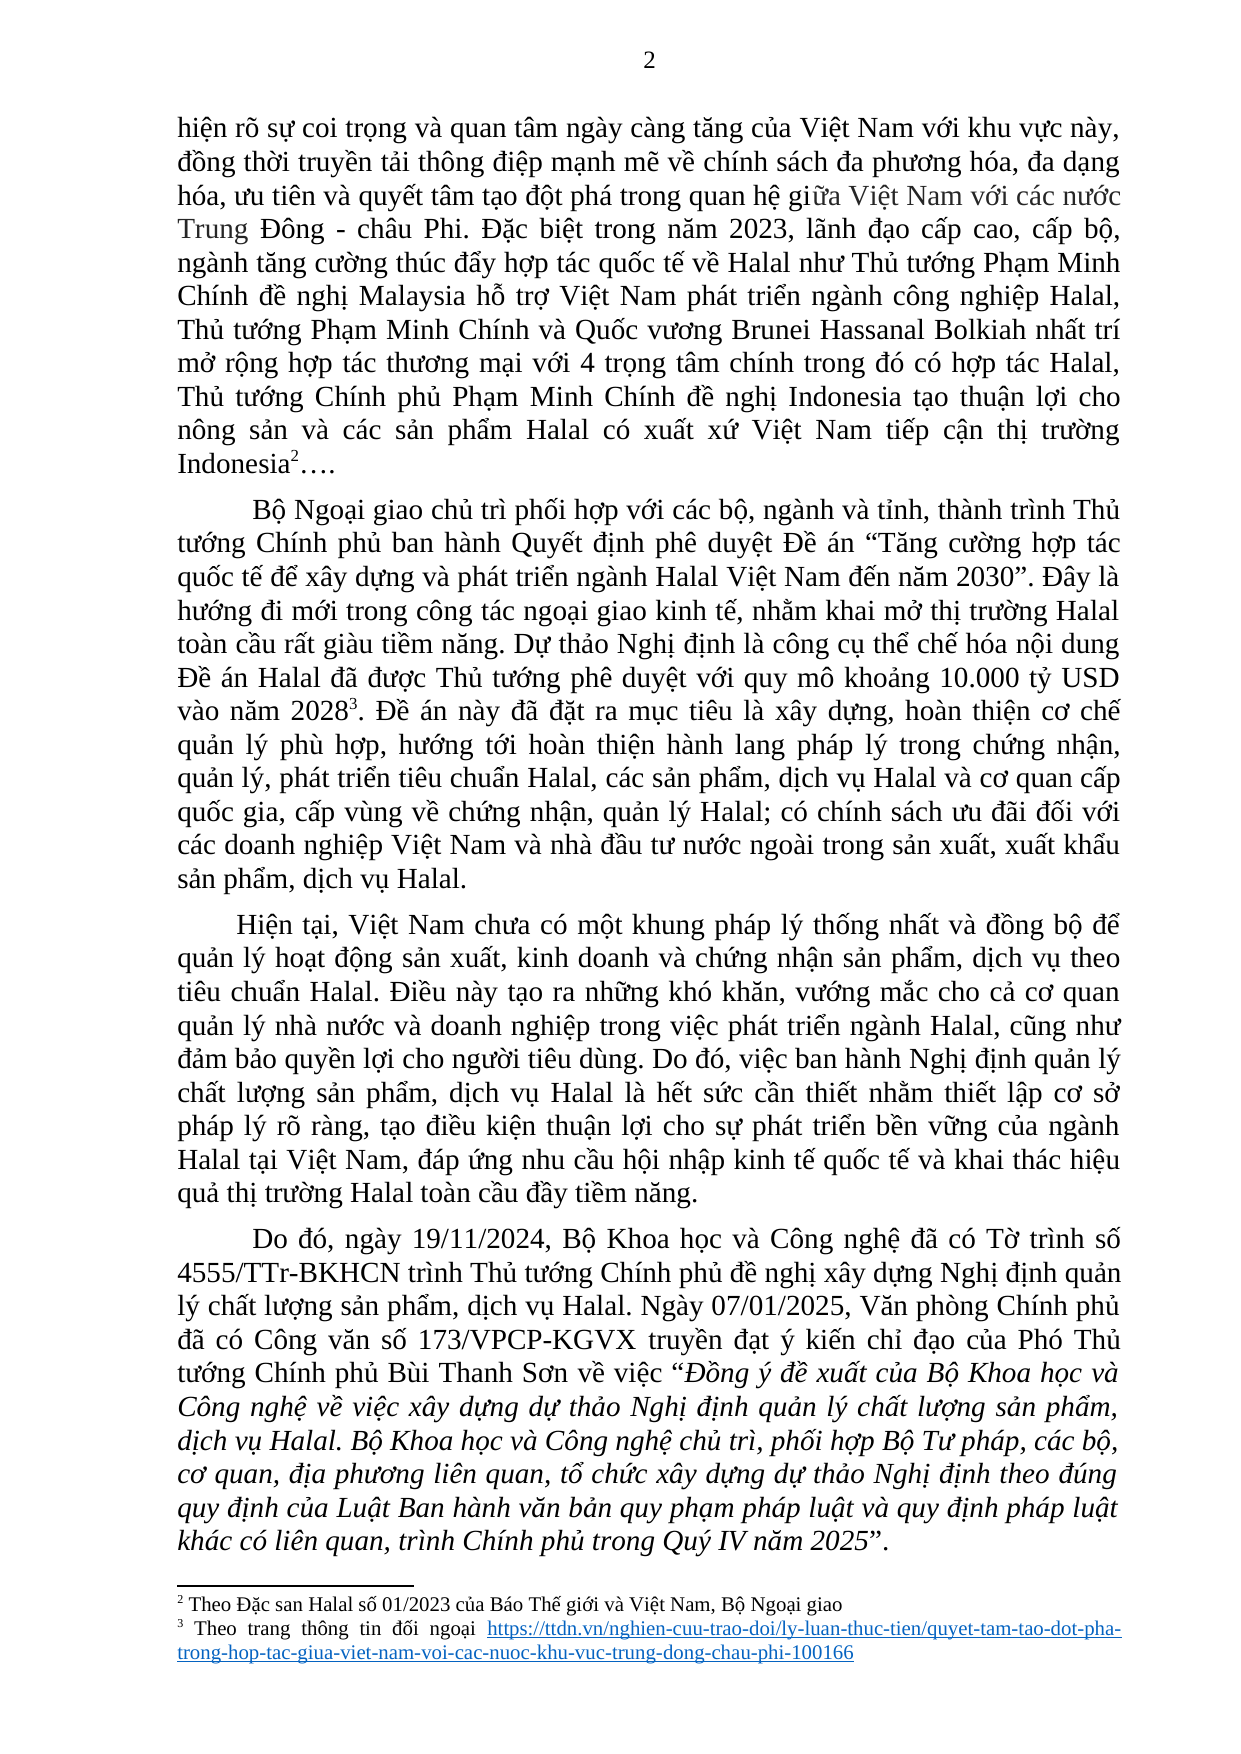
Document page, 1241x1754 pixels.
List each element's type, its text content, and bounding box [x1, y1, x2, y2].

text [177, 111, 1122, 479]
text Hiện tại, Việt Nam chưa có một khung pháp lý thống nhất và đồng bộ để quản lý hoạt động sản xuất, kinh doanh và chứng nhận sản phẩm, dịch vụ theo tiêu chuẩn Halal. Điều này tạo ra những khó khăn, vướng mắc cho cả cơ quan quản lý nhà nước và doanh nghiệp trong việc phát triển ngành Halal, cũng như đảm bảo quyền lợi cho người tiêu dùng. Do đó, việc ban hành Nghị định quản lý chất lượng sản phẩm, dịch vụ Halal là hết sức cần thiết nhằm thiết lập cơ sở pháp lý rõ ràng, tạo điều kiện thuận lợi cho sự phát triển bền vững của ngành Halal tại Việt Nam, đáp ứng nhu cầu hội nhập kinh tế quốc tế và khai thác hiệu quả thị trường Halal toàn cầu đầy tiềm năng. [177, 907, 1122, 1209]
text Do đó, ngày 19/11/2024, Bộ Khoa học và Công nghệ đã có Tờ trình số 4555/TTr-BKHCN trình Thủ tướng Chính phủ đề nghị xây dựng Nghị định quản lý chất lượng sản phẩm, dịch vụ Halal. Ngày 07/01/2025, Văn phòng Chính phủ đã có Công văn số 173/VPCP-KGVX truyền đạt ý kiến chỉ đạo của Phó Thủ tướng Chính phủ Bùi Thanh Sơn về việc “Đồng ý đề xuất của Bộ Khoa học và Công nghệ về việc xây dựng dự thảo Nghị định quản lý chất lượng sản phẩm, dịch vụ Halal. Bộ Khoa học và Công nghệ chủ trì, phối hợp Bộ Tư pháp, các bộ, cơ quan, địa phương liên quan, tổ chức xây dựng dự thảo Nghị định theo đúng quy định của Luật Ban hành văn bản quy phạm pháp luật và quy định pháp luật khác có liên quan, trình Chính phủ trong Quý IV năm 2025”. [177, 1221, 1122, 1557]
text Bộ Ngoại giao chủ trì phối hợp với các bộ, ngành và tỉnh, thành trình Thủ tướng Chính phủ ban hành Quyết định phê duyệt Đề án “Tăng cường hợp tác quốc tế để xây dựng và phát triển ngành Halal Việt Nam đến năm 2030”. Đây là hướng đi mới trong công tác ngoại giao kinh tế, nhằm khai mở thị trường Halal toàn cầu rất giàu tiềm năng. Dự thảo Nghị định là công cụ thể chế hóa nội dung Đề án Halal đã được Thủ tướng phê duyệt với quy mô khoảng 10.000 tỷ USD vào năm 2028. Đề án này đã đặt ra mục tiêu là xây dựng, hoàn thiện cơ chế quản lý phù hợp, hướng tới hoàn thiện hành lang pháp lý trong chứng nhận, quản lý, phát triển tiêu chuẩn Halal, các sản phẩm, dịch vụ Halal và cơ quan cấp quốc gia, cấp vùng về chứng nhận, quản lý Halal; có chính sách ưu đãi đối với các doanh nghiệp Việt Nam và nhà đầu tư nước ngoài trong sản xuất, xuất khẩu sản phẩm, dịch vụ Halal. [177, 492, 1122, 894]
